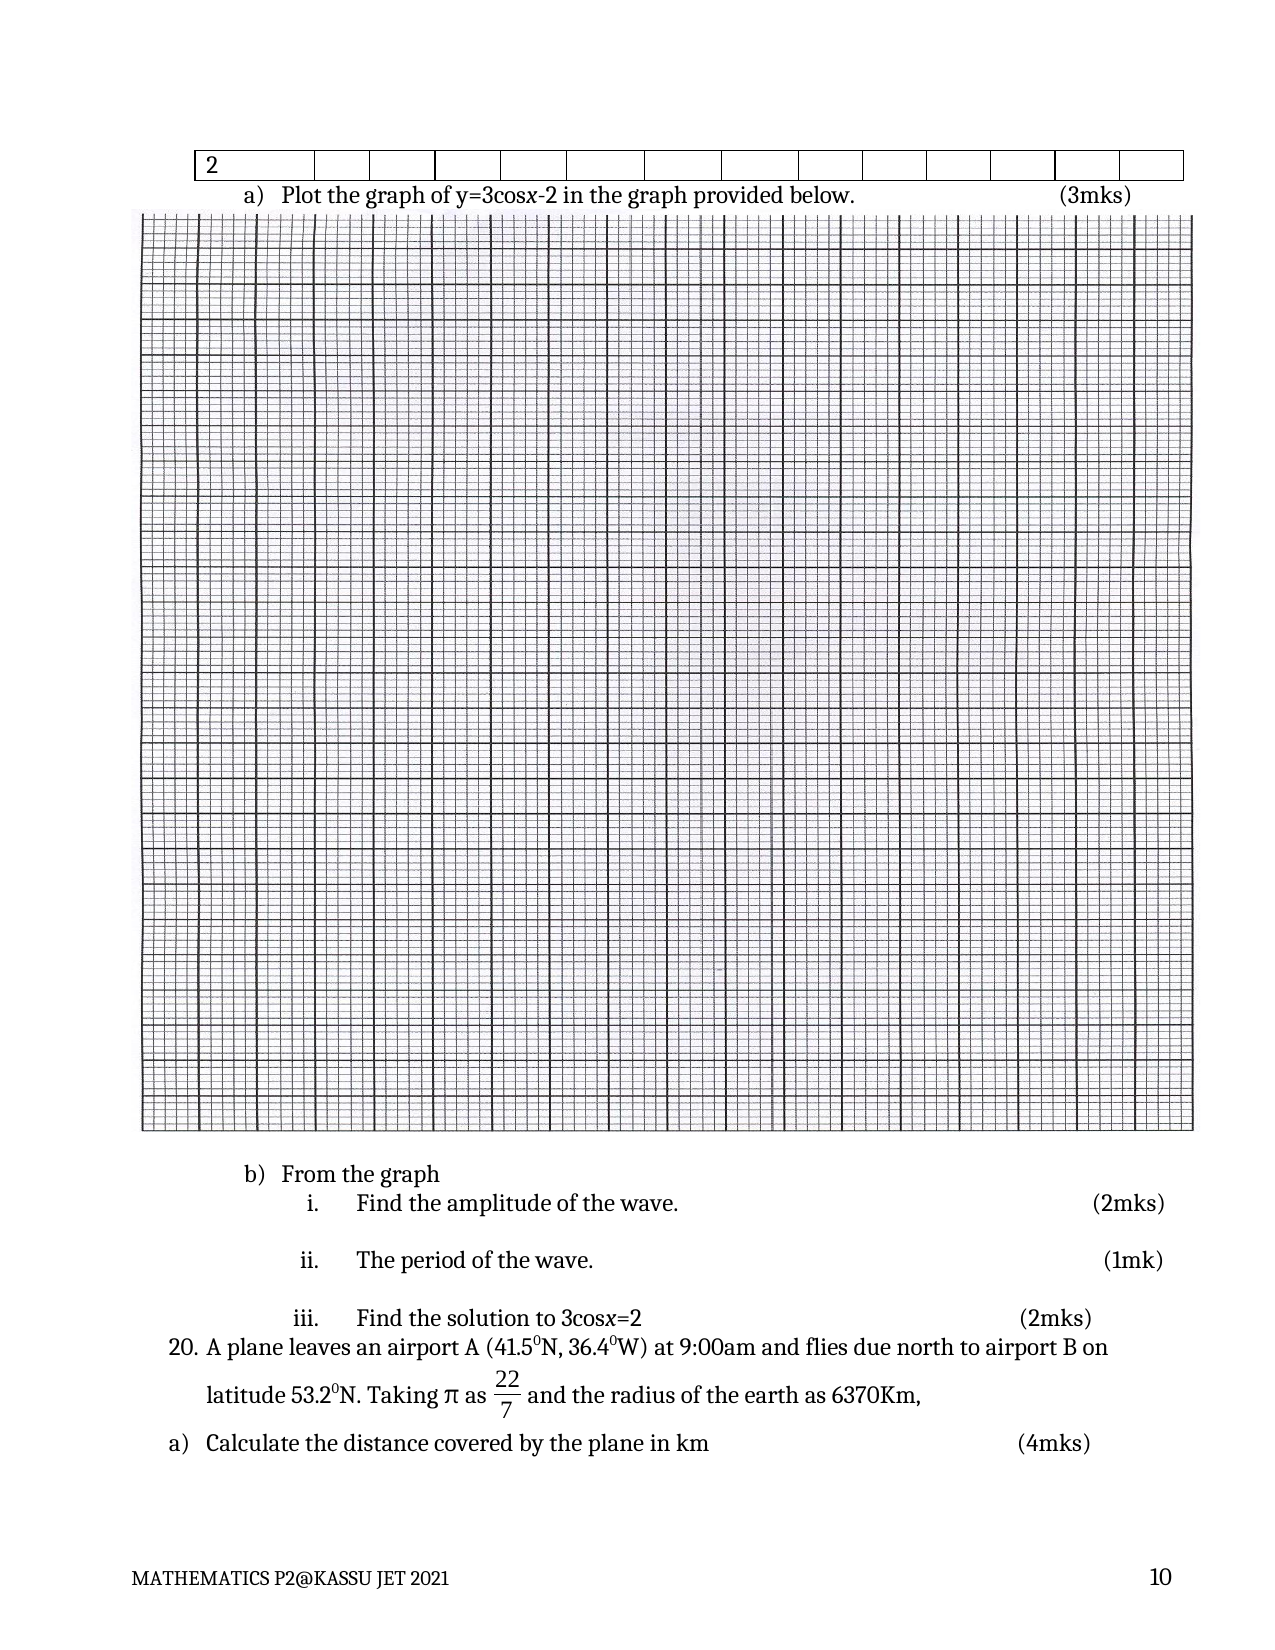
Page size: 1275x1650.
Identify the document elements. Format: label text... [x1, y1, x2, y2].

table_cell y=3cosx-2 [196, 151, 314, 180]
list Calculate the distance covered by the plane in km (4mks) [169, 1429, 1172, 1458]
table_cell [927, 151, 990, 180]
list Find the solution to 3cosx=2 (2mks) [319, 1304, 1172, 1333]
list The period of the wave. (1mk) [319, 1246, 1172, 1275]
list From the graph [244, 1160, 1172, 1189]
table_cell [567, 151, 644, 180]
table_cell [991, 151, 1054, 180]
table_cell [1120, 151, 1183, 180]
list A plane leaves an airport A (41.50N, 36.40W) at 9:00am and flies due north to airport B on latitude 53.20N. Taking π as and the radius of the earth as 6370Km, [169, 1333, 1172, 1425]
table_cell [1056, 151, 1119, 180]
table_cell [799, 151, 862, 180]
picture [131, 209, 1200, 1132]
list Plot the graph of y=3cosx-2 in the graph provided below. (3mks) [244, 181, 1172, 209]
table_cell [370, 151, 434, 180]
table_cell [722, 151, 798, 180]
table_cell [501, 151, 566, 180]
table_cell [436, 151, 500, 180]
table_cell [863, 151, 926, 180]
table_cell [645, 151, 721, 180]
list Find the amplitude of the wave. (2mks) [319, 1189, 1172, 1218]
table_cell [315, 151, 369, 180]
